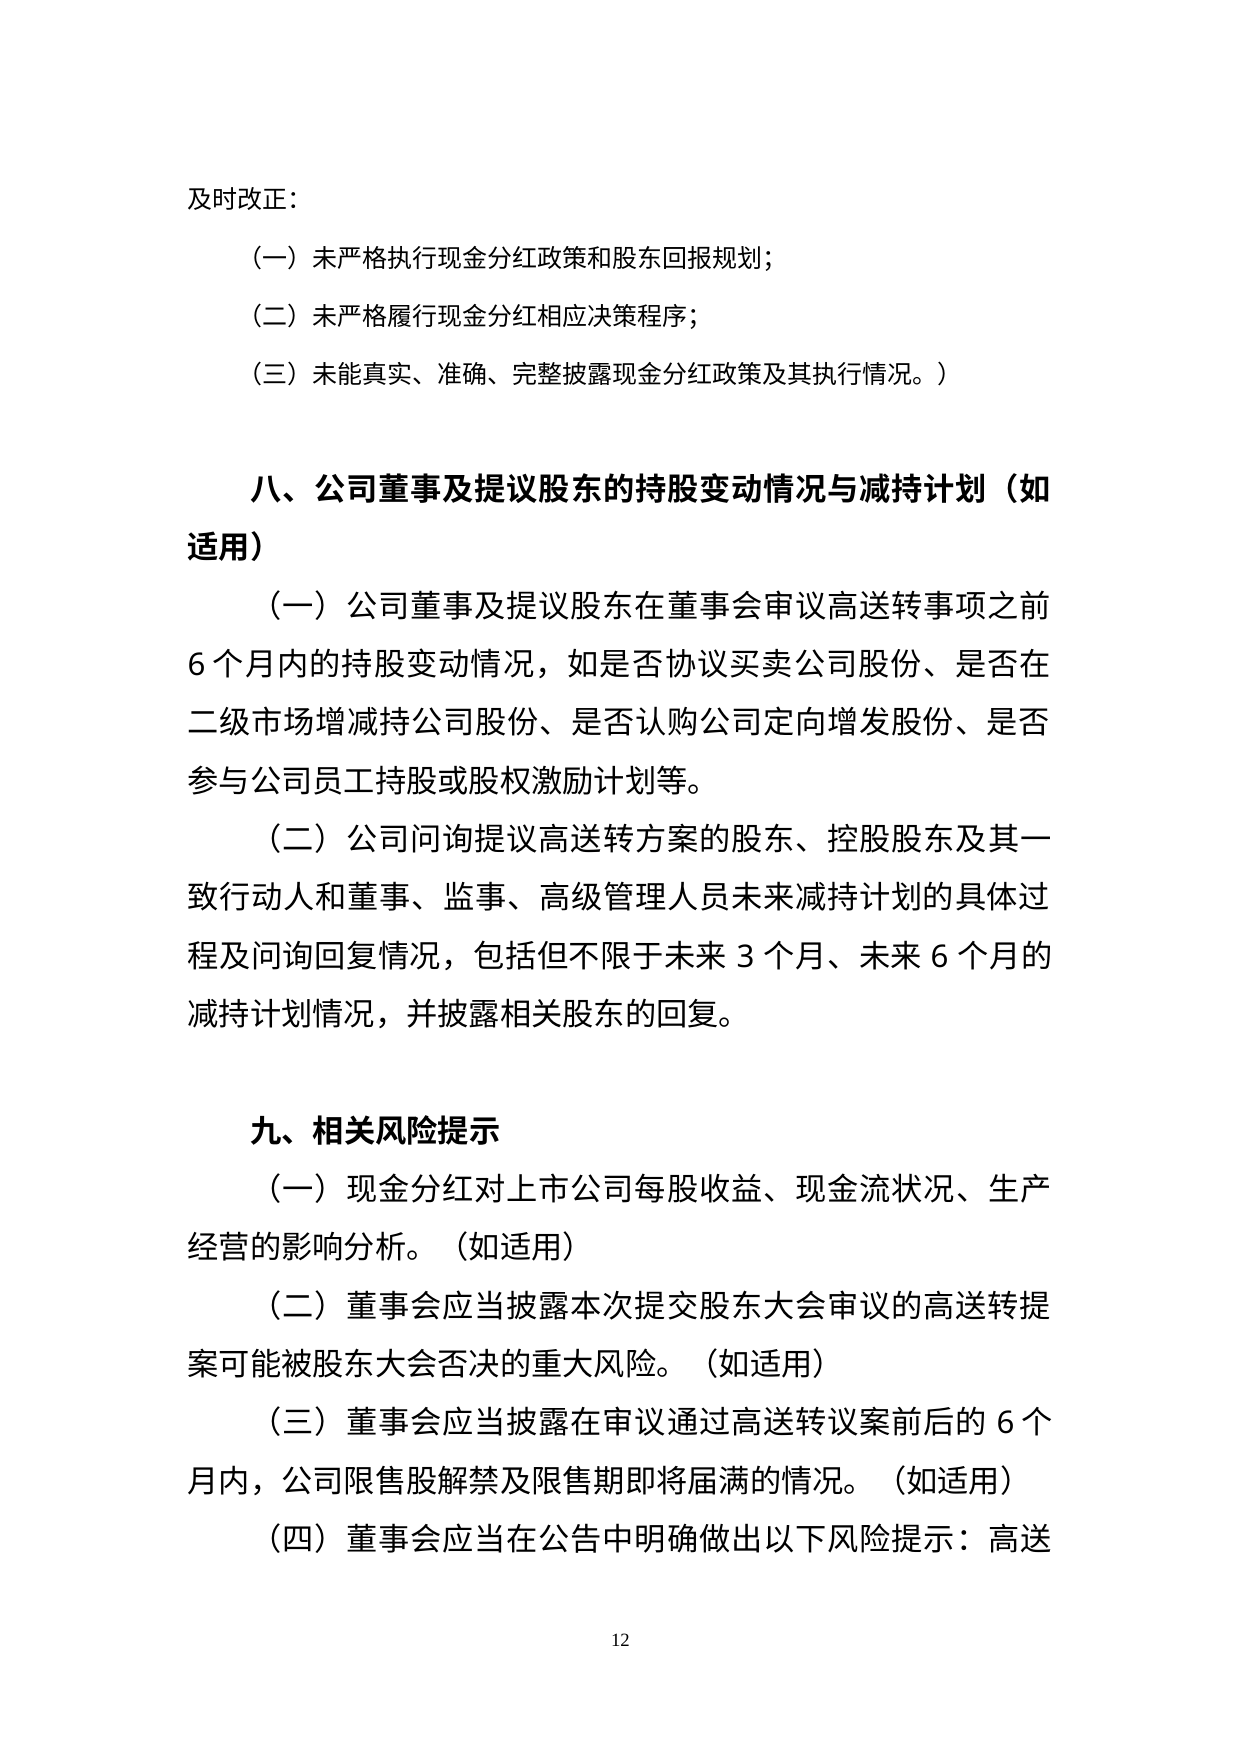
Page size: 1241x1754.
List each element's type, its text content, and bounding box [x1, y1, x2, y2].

text （三）未能真实、准确、完整披露现金分红政策及其执行情况。） [187, 337, 1053, 395]
text （一）公司董事及提议股东在董事会审议高送转事项之前6个月内的持股变动情况，如是否协议买卖公司股份、是否在二级市场增减持公司股份、是否认购公司定向增发股份、是否参与公司员工持股或股权激励计划等。 [187, 570, 1053, 804]
text （二）董事会应当披露本次提交股东大会审议的高送转提案可能被股东大会否决的重大风险。（如适用） [187, 1270, 1053, 1387]
text （一）未严格执行现金分红政策和股东回报规划； [187, 220, 1053, 279]
text （二）公司问询提议高送转方案的股东、控股股东及其一致行动人和董事、监事、高级管理人员未来减持计划的具体过程及问询回复情况，包括但不限于未来 3 个月、未来 6 个月的减持计划情况，并披露相关股东的回复。 [187, 804, 1053, 1037]
text （一）现金分红对上市公司每股收益、现金流状况、生产经营的影响分析。（如适用） [187, 1154, 1053, 1270]
text 九、相关风险提示 [187, 1095, 1053, 1154]
text 八、公司董事及提议股东的持股变动情况与减持计划（如适用） [187, 454, 1053, 570]
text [187, 1504, 1053, 1562]
text （二）未严格履行现金分红相应决策程序； [187, 279, 1053, 337]
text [187, 162, 1053, 220]
text （三）董事会应当披露在审议通过高送转议案前后的6个月内，公司限售股解禁及限售期即将届满的情况。（如适用） [187, 1387, 1053, 1504]
